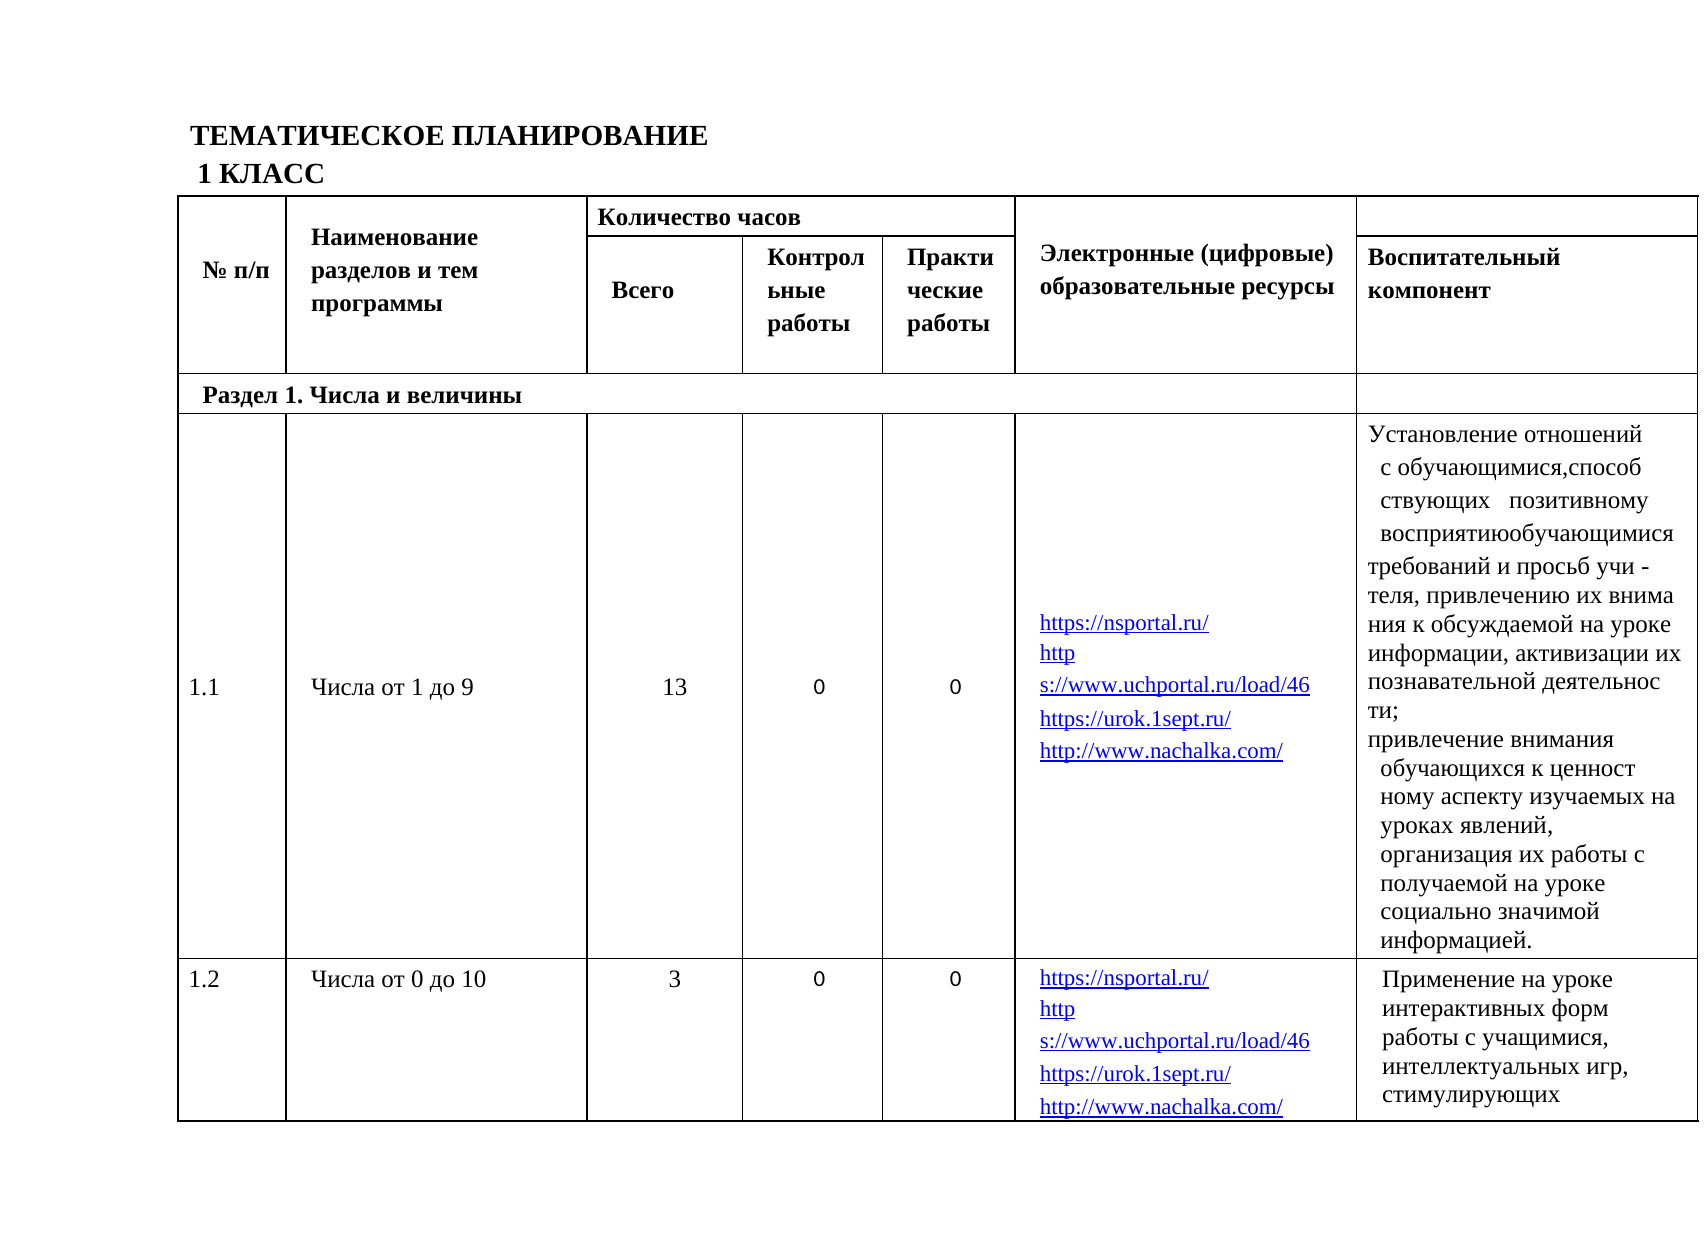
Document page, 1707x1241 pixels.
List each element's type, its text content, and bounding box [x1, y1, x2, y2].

table_cell 1.1 [179, 414, 285, 958]
table_cell Установление отношений с обучающимися,способ ствующих позитивному восприятиюобучающимися требований и просьб учи -теля, привлечению их внима ния к обсуждаемой на уроке информации, активизации их познавательной деятельнос ти; привлечение внимания обучающихся к ценност ному аспекту изучаемых на уроках явлений, организация их работы с получаемой на уроке социально значимой информацией. [1357, 414, 1697, 958]
table_header Электронные (цифровые) образовательные ресурсы [1016, 197, 1356, 373]
table_cell Воспитательный компонент [1357, 237, 1697, 373]
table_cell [1016, 959, 1356, 1120]
text 1 КЛАСС [190, 157, 1618, 190]
table_cell Практические работы [883, 237, 1014, 373]
table_cell 13 [588, 414, 742, 958]
table_cell https://nsportal.ru/ https://www.uchportal.ru/load/46 https://urok.1sept.ru/ http://www.nachalka.com/ [1016, 414, 1356, 958]
table_cell 0 [883, 414, 1014, 958]
table_cell 0 [743, 959, 882, 1120]
table_cell Числа от 0 до 10 [287, 959, 586, 1120]
table_cell 3 [588, 959, 742, 1120]
table_cell Раздел 1. Числа и величины [179, 374, 1356, 412]
table_cell Числа от 1 до 9 [287, 414, 586, 958]
text ТЕМАТИЧЕСКОЕ ПЛАНИРОВАНИЕ [190, 118, 1618, 152]
table_cell Контрольные работы [743, 237, 882, 373]
table_cell 1.2 [179, 959, 285, 1120]
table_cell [1357, 959, 1697, 1120]
table_header [1357, 197, 1697, 235]
table_cell 0 [743, 414, 882, 958]
table_cell 0 [883, 959, 1014, 1120]
table_header Количество часов [588, 197, 1014, 235]
table_cell [1357, 374, 1697, 412]
table_cell Всего [588, 237, 742, 373]
table_header Наименование разделов и тем программы [287, 197, 586, 373]
table_header № п/п [179, 197, 285, 373]
